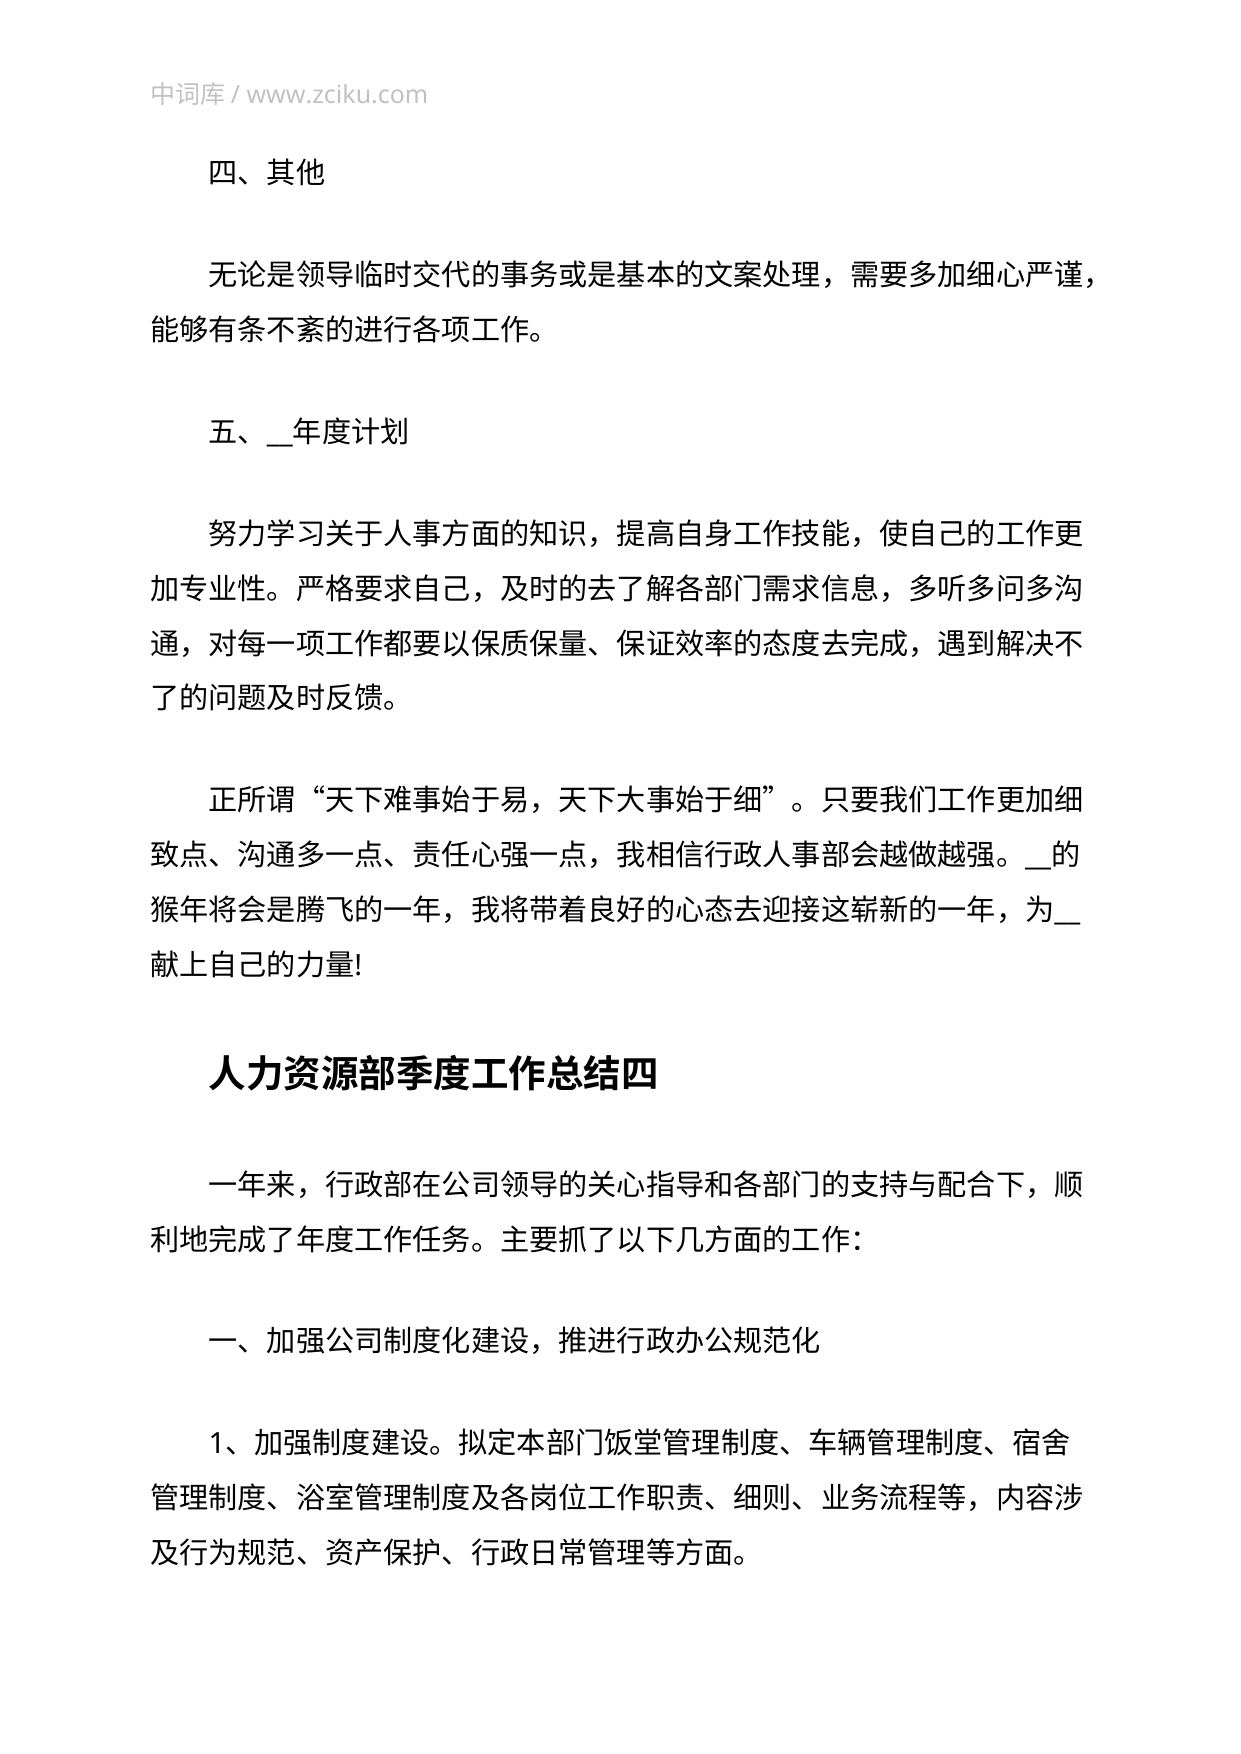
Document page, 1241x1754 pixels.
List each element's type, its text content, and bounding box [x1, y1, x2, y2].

text 无论是领导临时交代的事务或是基本的文案处理，需要多加细心严谨，能够有条不紊的进行各项工作。 [150, 252, 1090, 349]
text 努力学习关于人事方面的知识，提高自身工作技能，使自己的工作更加专业性。严格要求自己，及时的去了解各部门需求信息，多听多问多沟通，对每一项工作都要以保质保量、保证效率的态度去完成，遇到解决不了的问题及时反馈。 [150, 510, 1090, 717]
text 正所谓“天下难事始于易，天下大事始于细”。只要我们工作更加细致点、沟通多一点、责任心强一点，我相信行政人事部会越做越强。__的猴年将会是腾飞的一年，我将带着良好的心态去迎接这崭新的一年，为__献上自己的力量! [150, 777, 1090, 984]
text 四、其他 [150, 150, 1090, 192]
text 一年来，行政部在公司领导的关心指导和各部门的支持与配合下，顺利地完成了年度工作任务。主要抓了以下几方面的工作： [150, 1161, 1090, 1258]
text 1、加强制度建设。拟定本部门饭堂管理制度、车辆管理制度、宿舍管理制度、浴室管理制度及各岗位工作职责、细则、业务流程等，内容涉及行为规范、资产保护、行政日常管理等方面。 [150, 1419, 1090, 1572]
text 人力资源部季度工作总结四 [150, 1044, 1090, 1098]
text 一、加强公司制度化建设，推进行政办公规范化 [150, 1318, 1090, 1360]
text 五、__年度计划 [150, 408, 1090, 451]
